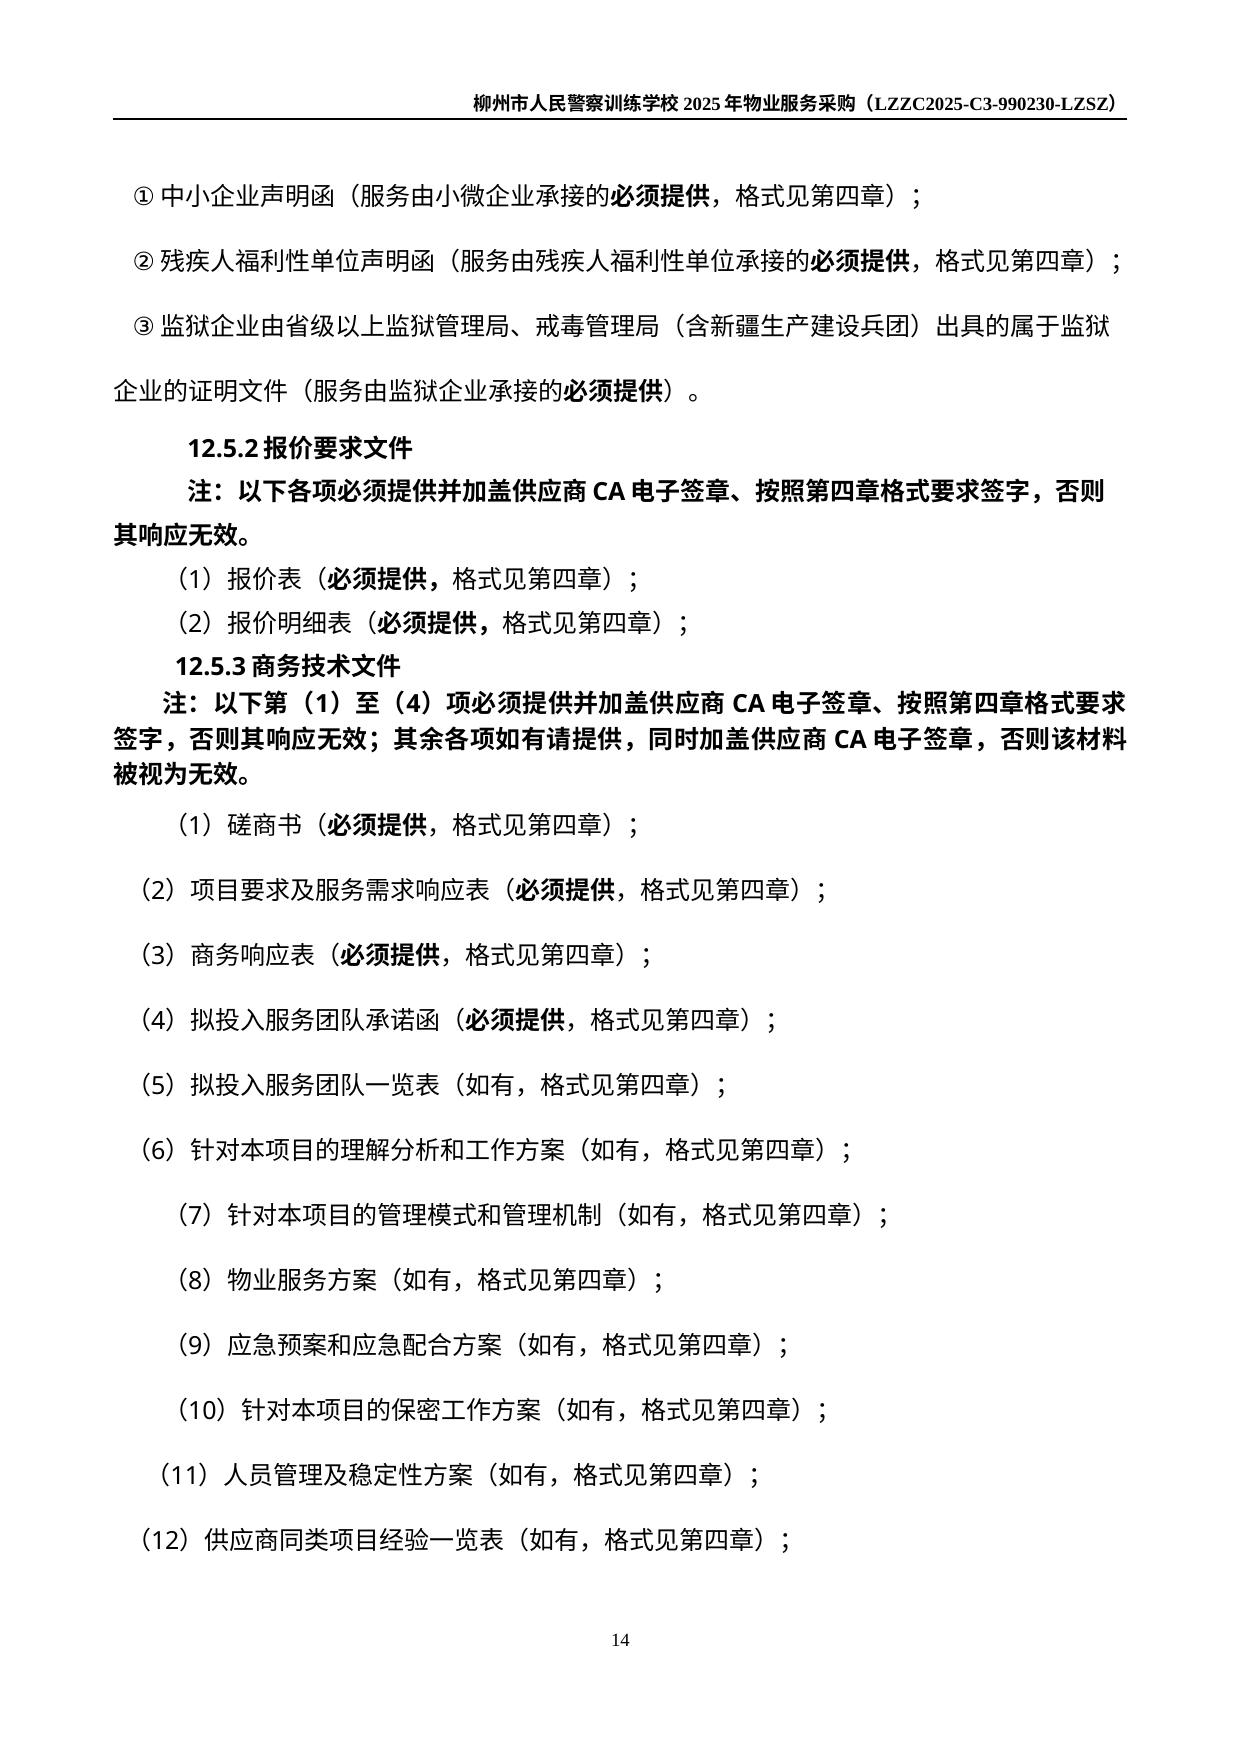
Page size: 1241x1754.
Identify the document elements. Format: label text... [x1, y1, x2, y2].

text （6）针对本项目的理解分析和工作方案（如有，格式见第四章）； [113, 1116, 1127, 1181]
text （1）磋商书（必须提供，格式见第四章）； [113, 791, 1127, 856]
text （3）商务响应表（必须提供，格式见第四章）； [113, 921, 1127, 986]
text （1）报价表（必须提供，格式见第四章）； [113, 553, 1127, 597]
text （9）应急预案和应急配合方案（如有，格式见第四章）； [113, 1311, 1127, 1376]
text （11）人员管理及稳定性方案（如有，格式见第四章）； [113, 1441, 1127, 1506]
text 注：以下各项必须提供并加盖供应商CA电子签章、按照第四章格式要求签字，否则其响应无效。 [113, 466, 1127, 553]
text 12.5.2报价要求文件 [113, 422, 1127, 466]
text （12）供应商同类项目经验一览表（如有，格式见第四章）； [113, 1506, 1127, 1571]
text （2）报价明细表（必须提供，格式见第四章）； [113, 597, 1127, 641]
text （7）针对本项目的管理模式和管理机制（如有，格式见第四章）； [113, 1181, 1127, 1246]
text （8）物业服务方案（如有，格式见第四章）； [113, 1246, 1127, 1311]
text （5）拟投入服务团队一览表（如有，格式见第四章）； [113, 1051, 1127, 1116]
text （4）拟投入服务团队承诺函（必须提供，格式见第四章）； [113, 986, 1127, 1051]
text （2）项目要求及服务需求响应表（必须提供，格式见第四章）； [113, 856, 1127, 921]
text （10）针对本项目的保密工作方案（如有，格式见第四章）； [113, 1376, 1127, 1441]
text 12.5.3商务技术文件 [113, 641, 1127, 684]
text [113, 162, 1127, 422]
text 注：以下第（1）至（4）项必须提供并加盖供应商CA电子签章、按照第四章格式要求签字，否则其响应无效；其余各项如有请提供，同时加盖供应商CA电子签章，否则该材料被视为无效。 [113, 684, 1127, 791]
